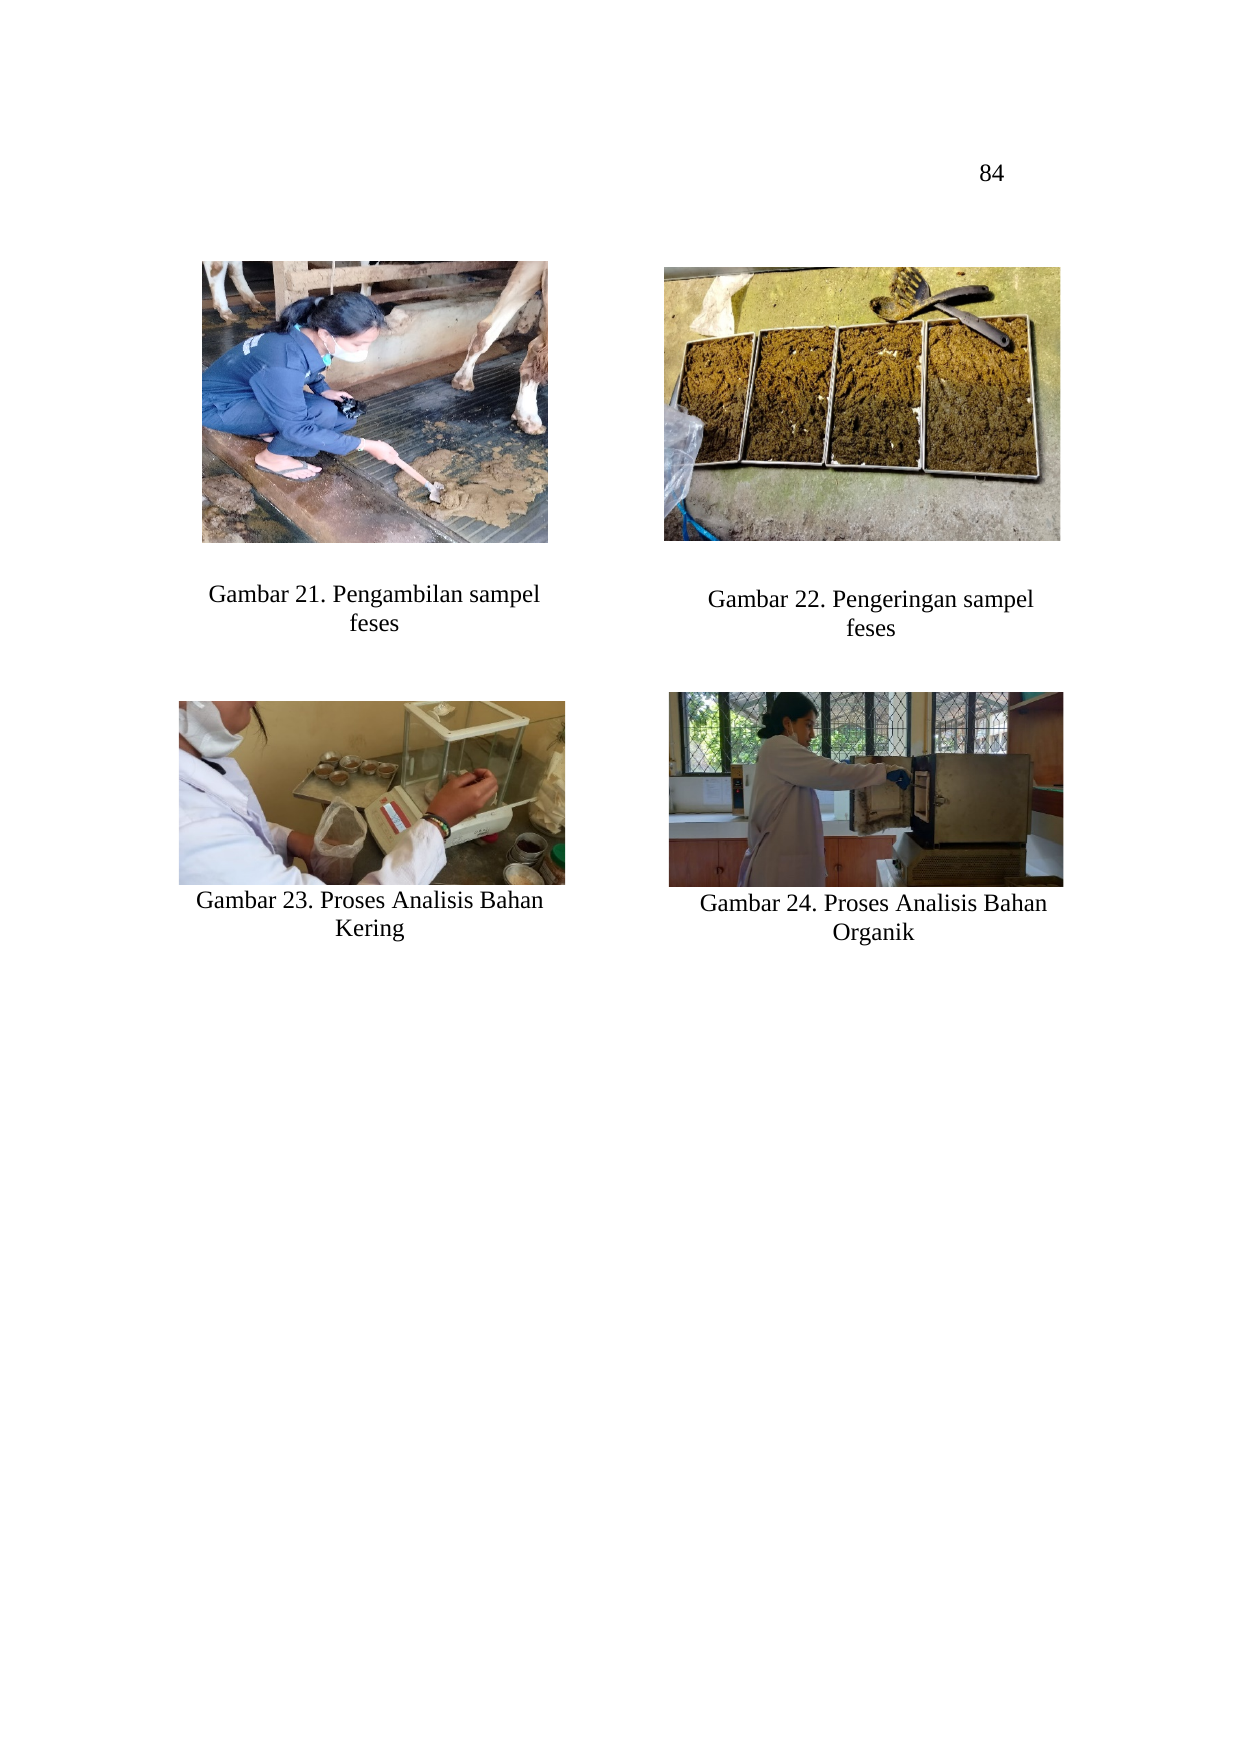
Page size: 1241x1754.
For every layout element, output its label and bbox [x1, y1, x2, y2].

picture [178, 701, 566, 885]
picture [202, 261, 548, 543]
picture [668, 692, 1064, 887]
picture [664, 267, 1061, 541]
